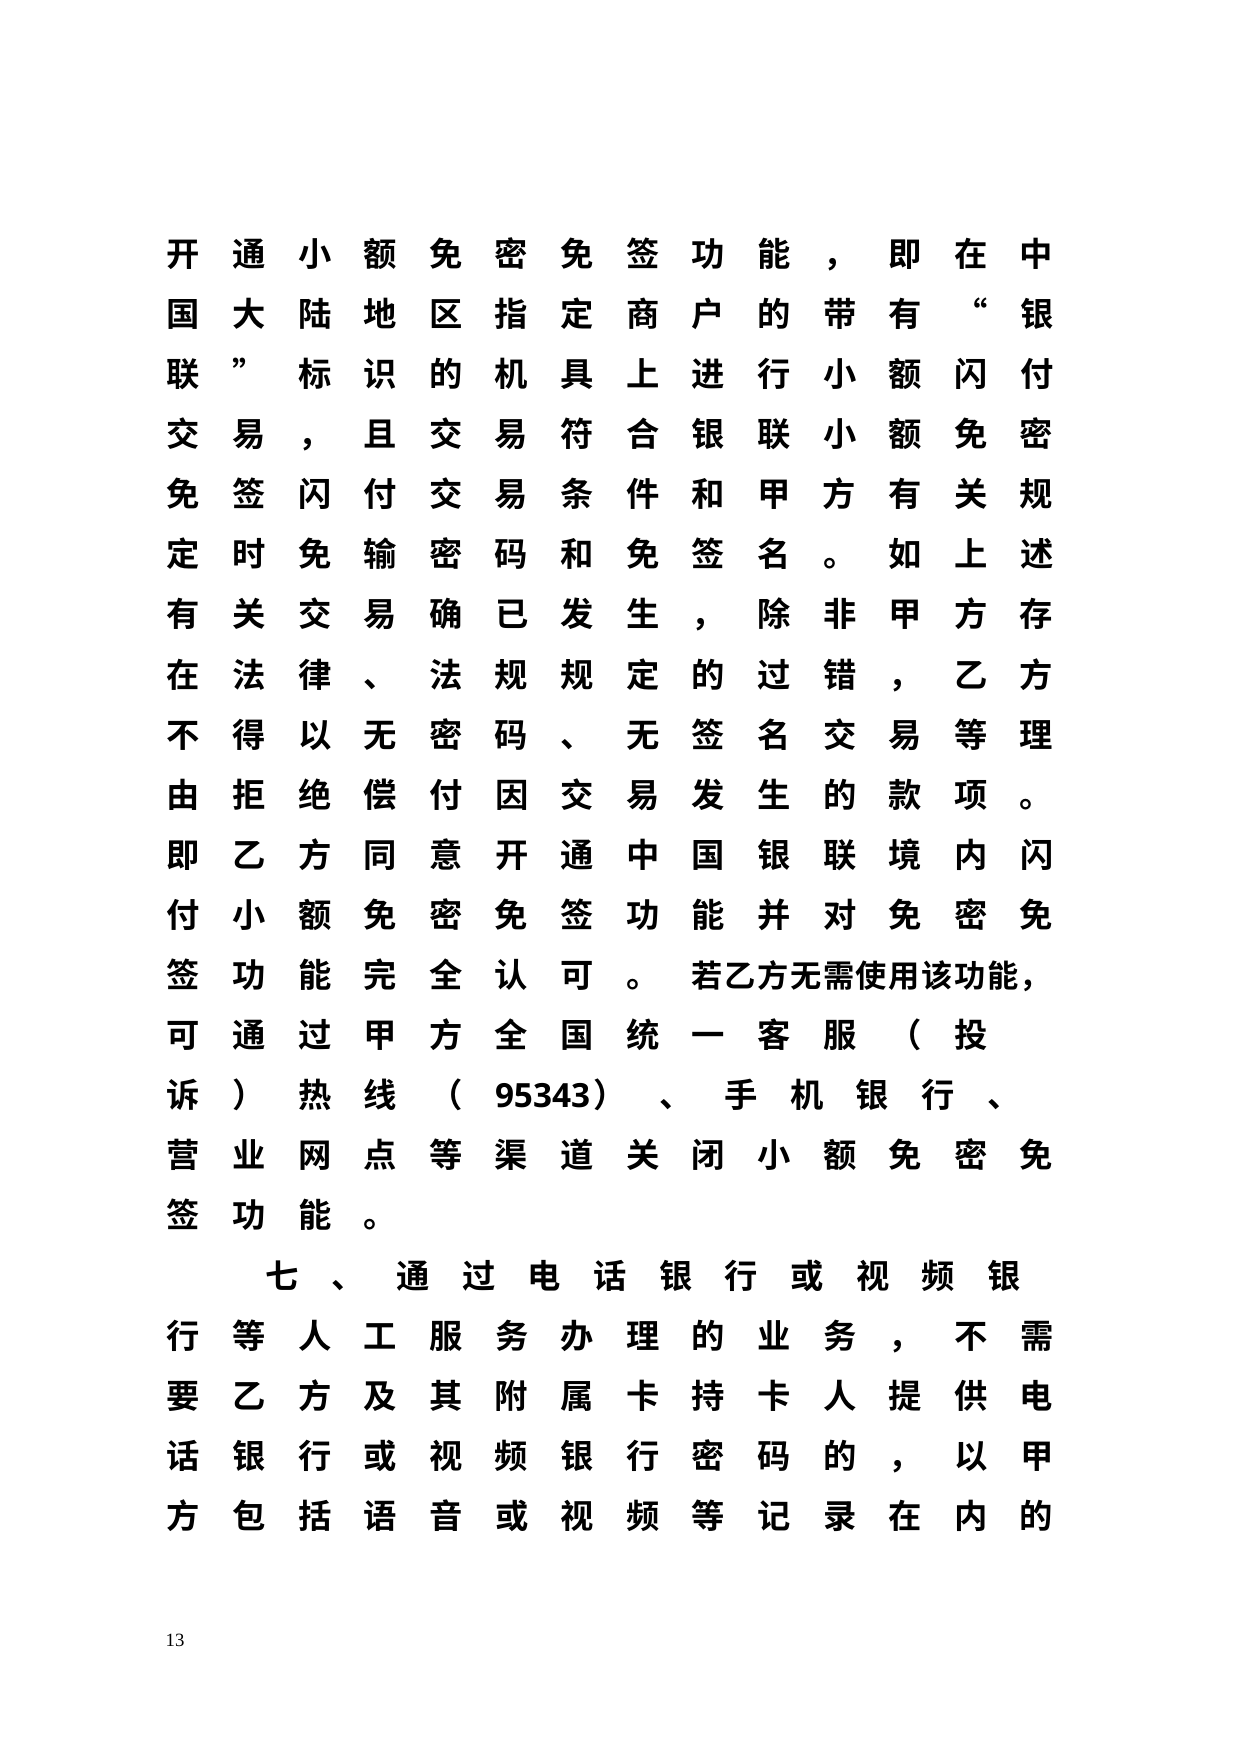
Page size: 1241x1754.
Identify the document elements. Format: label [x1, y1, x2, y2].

text [167, 222, 1085, 1243]
text [167, 1243, 1085, 1544]
